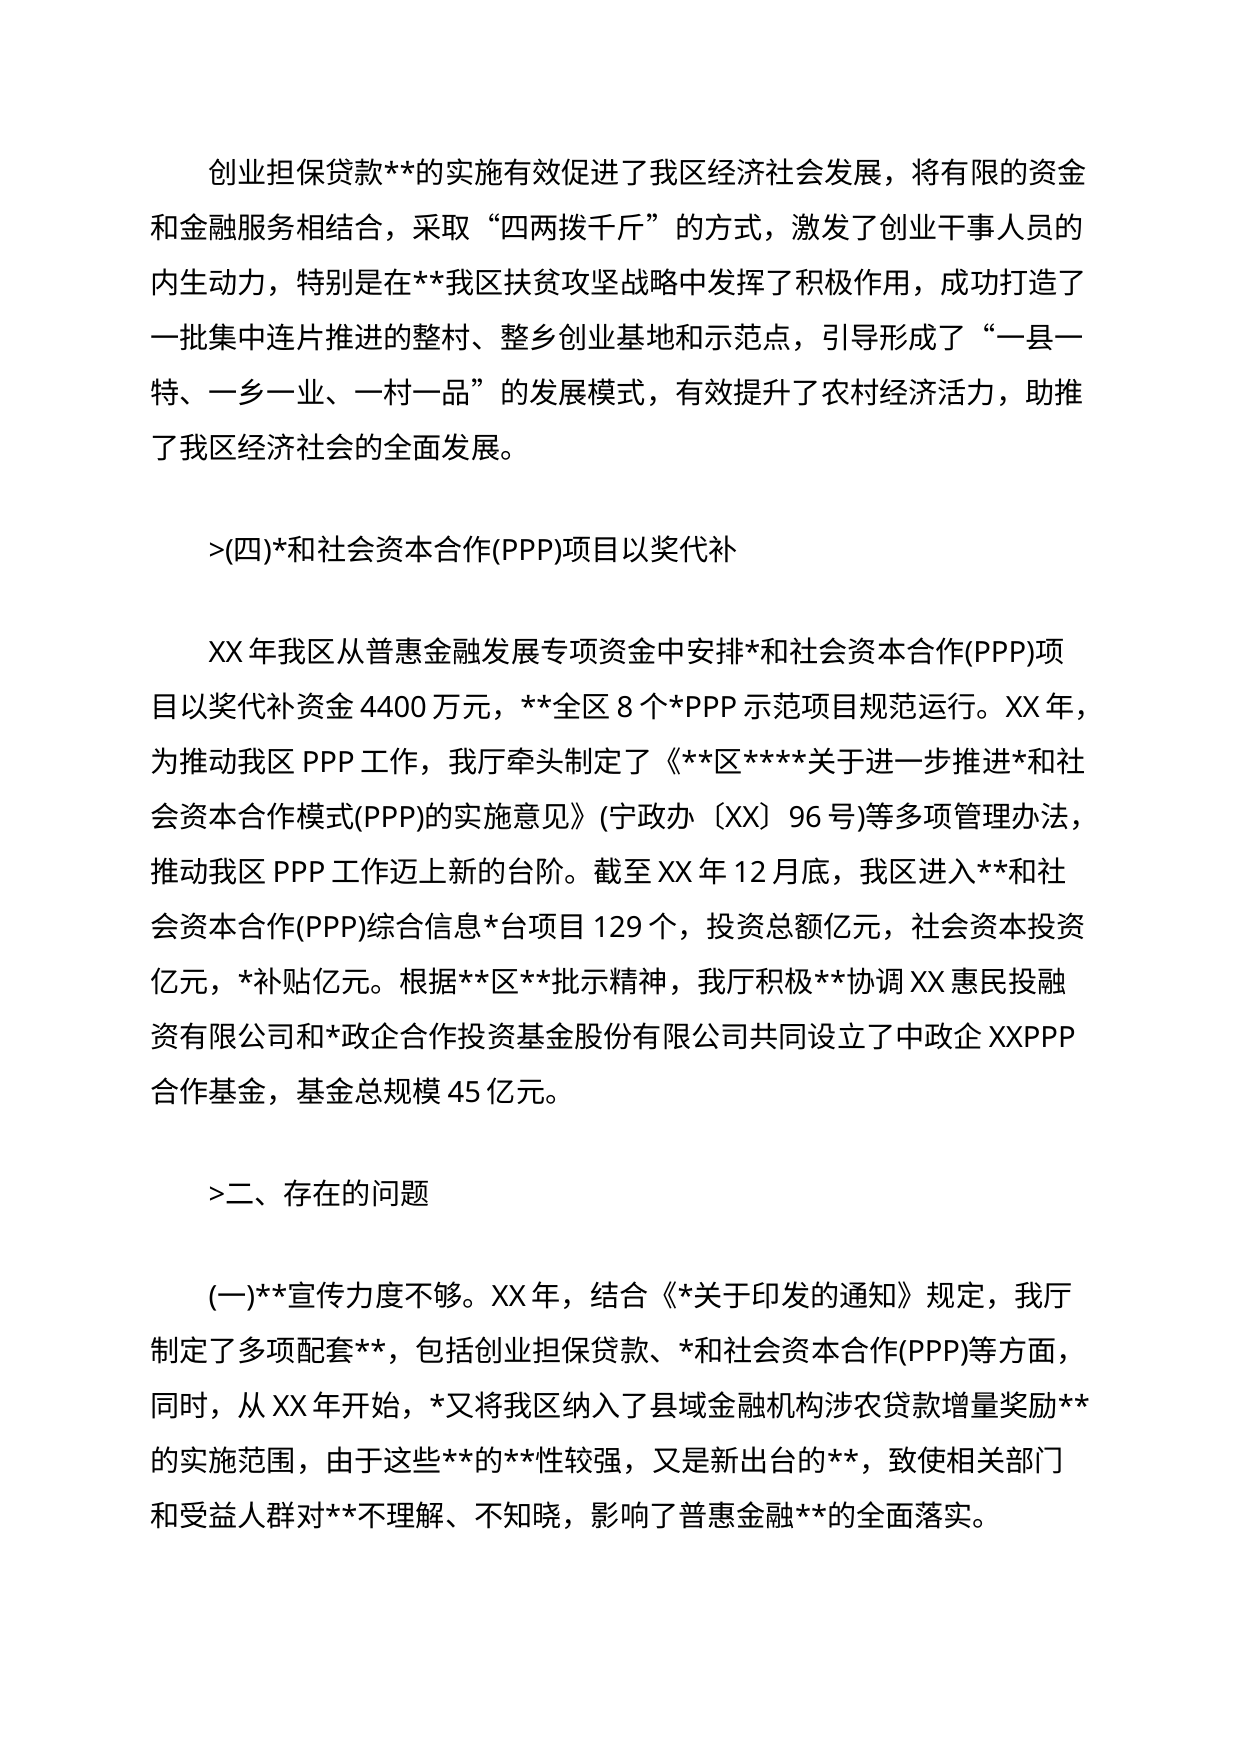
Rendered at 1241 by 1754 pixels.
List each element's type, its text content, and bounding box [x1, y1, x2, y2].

text >二、存在的问题 [150, 1170, 1090, 1213]
text XX年我区从普惠金融发展专项资金中安排*和社会资本合作(PPP)项目以奖代补资金4400万元，**全区8个*PPP示范项目规范运行。XX年，为推动我区PPP工作，我厅牵头制定了《**区****关于进一步推进*和社会资本合作模式(PPP)的实施意见》(宁政办〔XX〕96号)等多项管理办法，推动我区PPP工作迈上新的台阶。截至XX年12月底，我区进入**和社会资本合作(PPP)综合信息*台项目129个，投资总额亿元，社会资本投资亿元，*补贴亿元。根据**区**批示精神，我厅积极**协调XX惠民投融资有限公司和*政企合作投资基金股份有限公司共同设立了中政企XXPPP合作基金，基金总规模45亿元。 [150, 628, 1090, 1111]
text >(四)*和社会资本合作(PPP)项目以奖代补 [150, 526, 1090, 569]
text 创业担保贷款**的实施有效促进了我区经济社会发展，将有限的资金和金融服务相结合，采取“四两拨千斤”的方式，激发了创业干事人员的内生动力，特别是在**我区扶贫攻坚战略中发挥了积极作用，成功打造了一批集中连片推进的整村、整乡创业基地和示范点，引导形成了“一县一特、一乡一业、一村一品”的发展模式，有效提升了农村经济活力，助推了我区经济社会的全面发展。 [150, 150, 1090, 467]
text (一)**宣传力度不够。XX年，结合《*关于印发的通知》规定，我厅制定了多项配套**，包括创业担保贷款、*和社会资本合作(PPP)等方面，同时，从XX年开始，*又将我区纳入了县域金融机构涉农贷款增量奖励**的实施范围，由于这些**的**性较强，又是新出台的**，致使相关部门和受益人群对**不理解、不知晓，影响了普惠金融**的全面落实。 [150, 1272, 1090, 1535]
